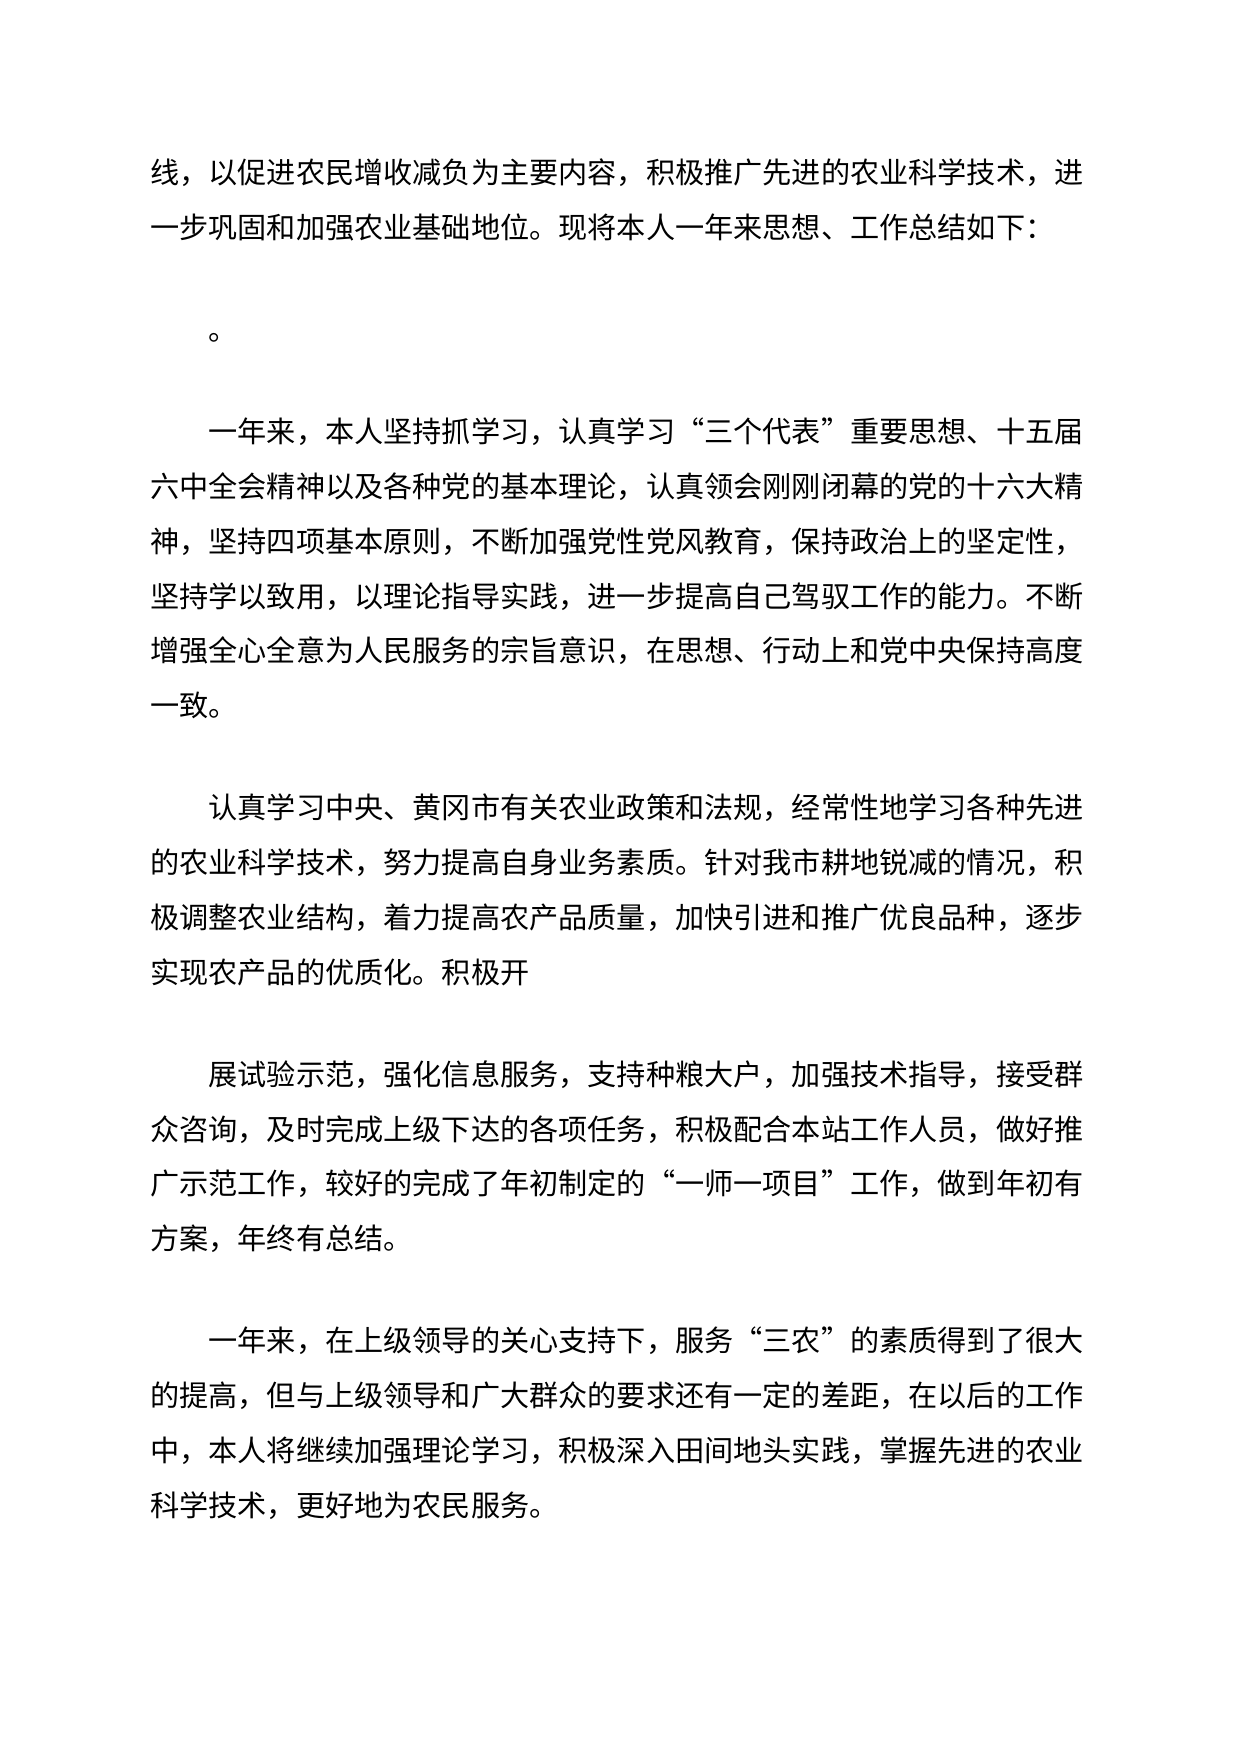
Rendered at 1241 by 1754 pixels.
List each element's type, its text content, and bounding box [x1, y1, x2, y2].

text 认真学习中央、黄冈市有关农业政策和法规，经常性地学习各种先进的农业科学技术，努力提高自身业务素质。针对我市耕地锐减的情况，积极调整农业结构，着力提高农产品质量，加快引进和推广优良品种，逐步实现农产品的优质化。积极开 [150, 785, 1090, 992]
text 展试验示范，强化信息服务，支持种粮大户，加强技术指导，接受群众咨询，及时完成上级下达的各项任务，积极配合本站工作人员，做好推广示范工作，较好的完成了年初制定的“一师一项目”工作，做到年初有方案，年终有总结。 [150, 1051, 1090, 1258]
text 一年来，在上级领导的关心支持下，服务“三农”的素质得到了很大的提高，但与上级领导和广大群众的要求还有一定的差距，在以后的工作中，本人将继续加强理论学习，积极深入田间地头实践，掌握先进的农业科学技术，更好地为农民服务。 [150, 1318, 1090, 1524]
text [150, 150, 1090, 247]
text 。 [150, 307, 1090, 349]
text 一年来，本人坚持抓学习，认真学习“三个代表”重要思想、十五届六中全会精神以及各种党的基本理论，认真领会刚刚闭幕的党的十六大精神，坚持四项基本原则，不断加强党性党风教育，保持政治上的坚定性，坚持学以致用，以理论指导实践，进一步提高自己驾驭工作的能力。不断增强全心全意为人民服务的宗旨意识，在思想、行动上和党中央保持高度一致。 [150, 408, 1090, 725]
